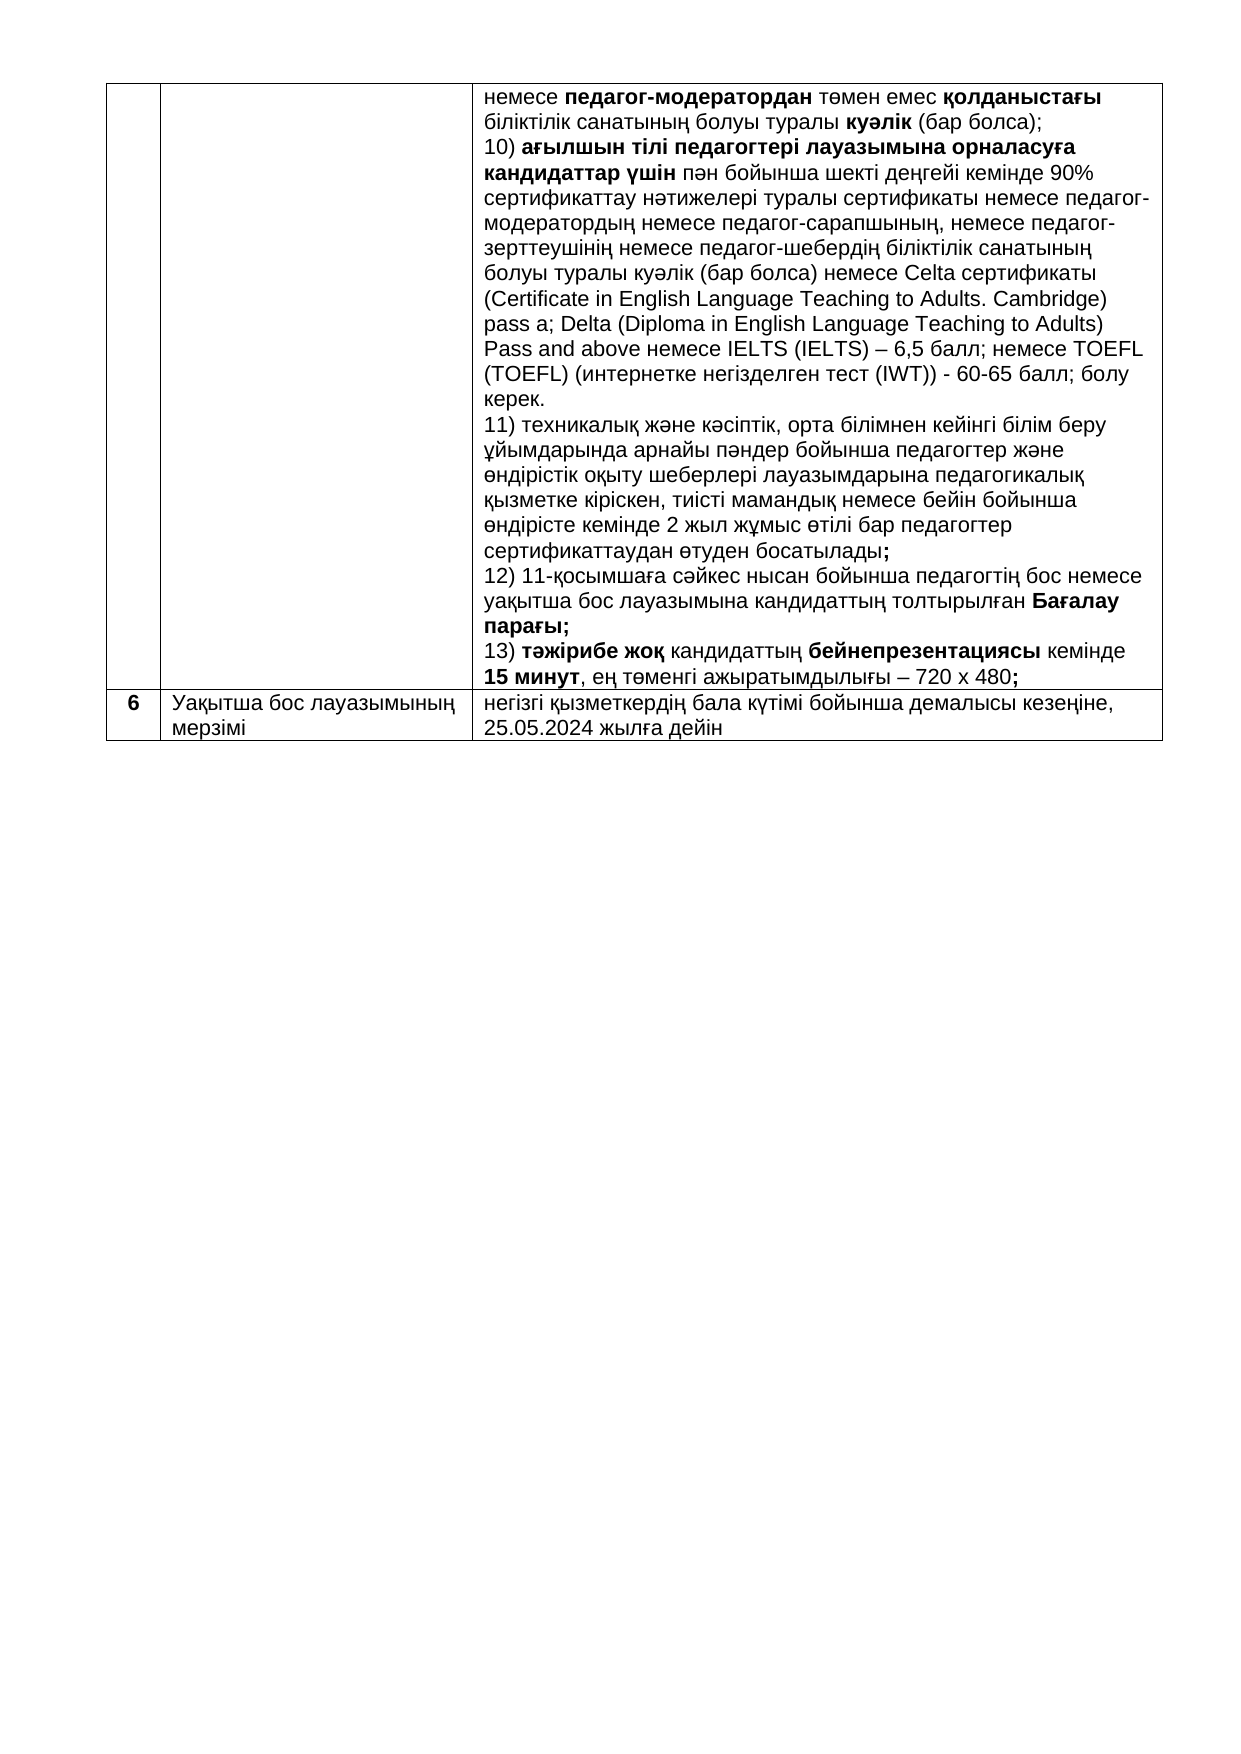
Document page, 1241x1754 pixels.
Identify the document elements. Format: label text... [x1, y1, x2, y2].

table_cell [161, 84, 472, 689]
table_cell негізгі қызметкердің бала күтімі бойынша демалысы кезеңіне, 25.05.2024 жылға дейін [473, 690, 1162, 740]
table_cell Уақытша бос лауазымының мерзімі [161, 690, 472, 740]
table_cell 6 [107, 690, 160, 740]
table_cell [473, 84, 1162, 689]
table_cell 5 [107, 84, 160, 689]
